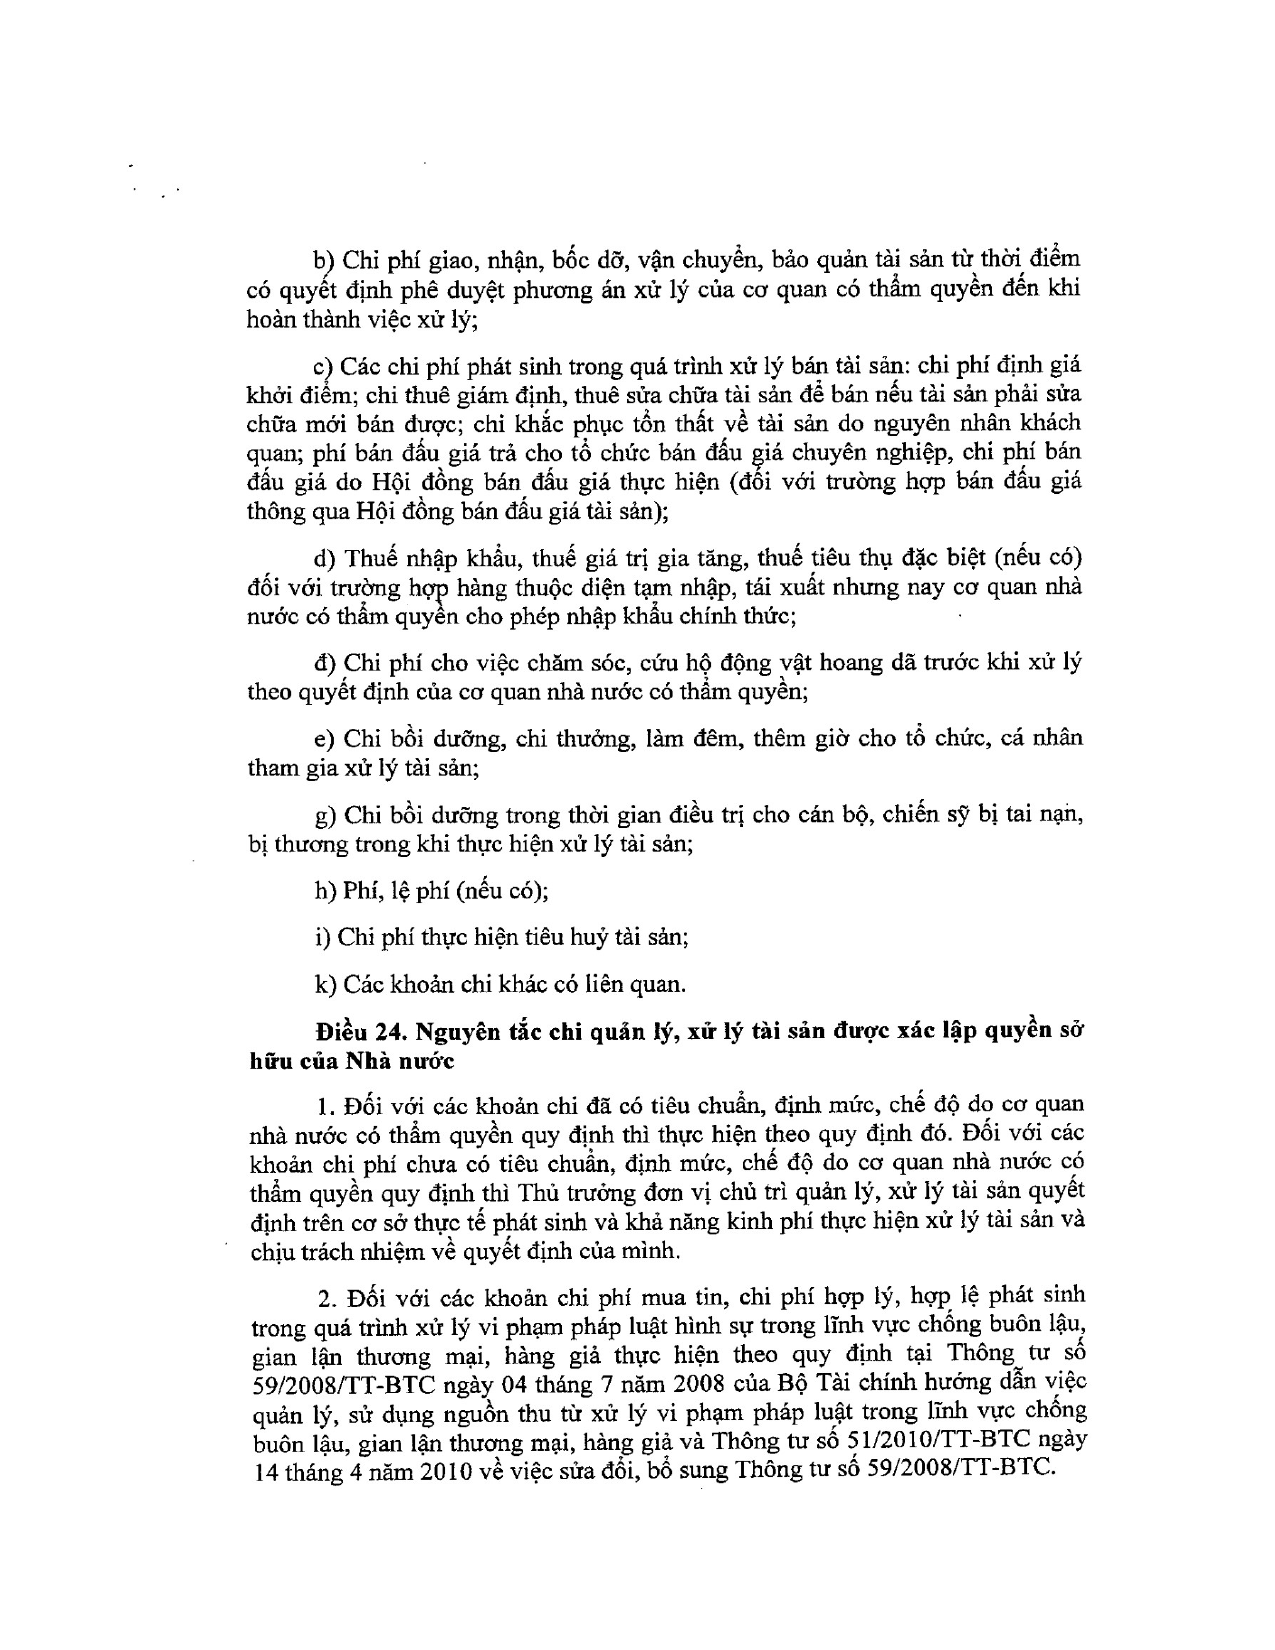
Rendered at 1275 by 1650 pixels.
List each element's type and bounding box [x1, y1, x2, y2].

picture [75, 150, 1200, 1501]
